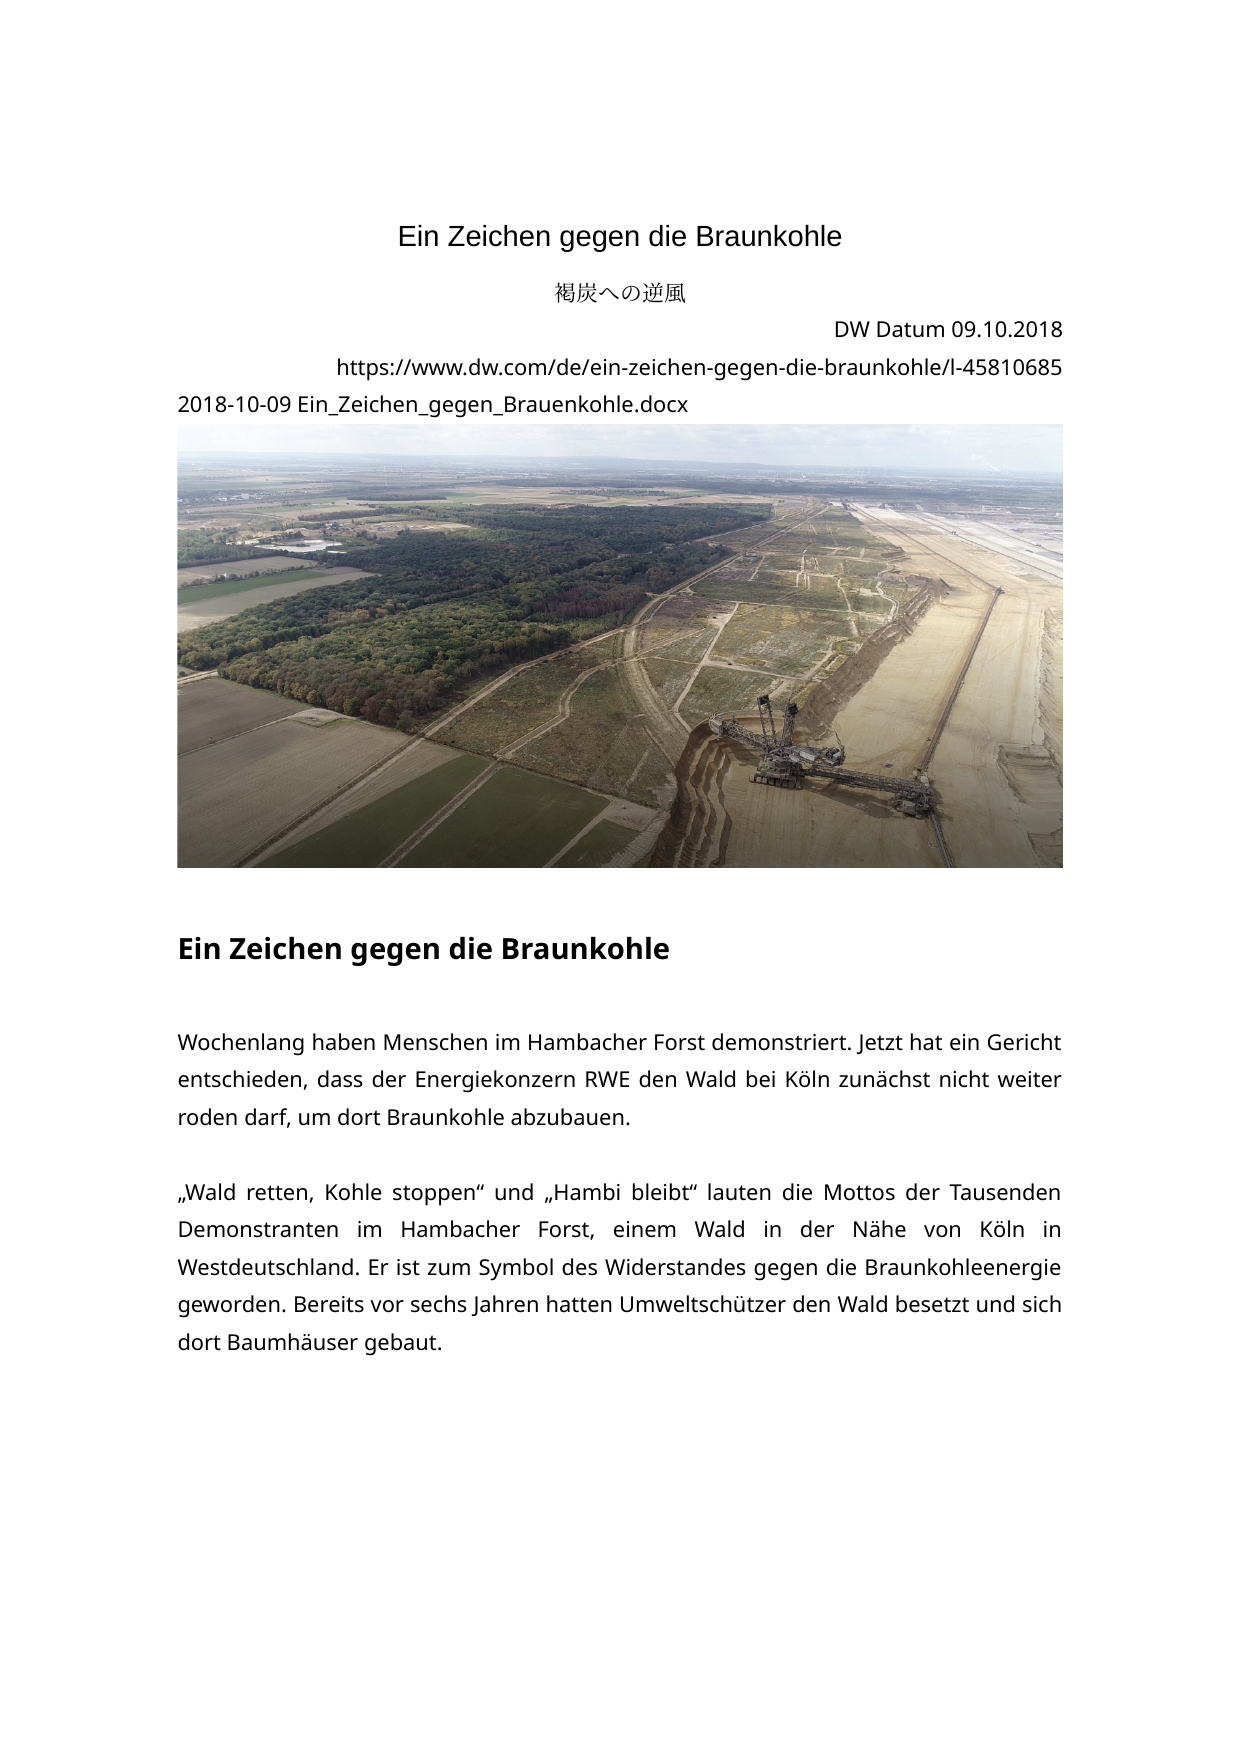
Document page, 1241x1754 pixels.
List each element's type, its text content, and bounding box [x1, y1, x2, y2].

text DW Datum 09.10.2018 [177, 311, 1063, 348]
picture [177, 423, 1063, 868]
subtitle Ein Zeichen gegen die Braunkohle [177, 217, 1063, 254]
text 褐炭への逆風 [177, 273, 1063, 311]
text Ein Zeichen gegen die Braunkohle [177, 911, 1063, 986]
text „Wald retten, Kohle stoppen“ und „Hambi bleibt“ lauten die Mottos der Tausenden Demonstranten im Hambacher Forst, einem Wald in der Nähe von Köln in Westdeutschland. Er ist zum Symbol des Widerstandes gegen die Braunkohleenergie geworden. Bereits vor sechs Jahren hatten Umweltschützer den Wald besetzt und sich dort Baumhäuser gebaut. [177, 1173, 1063, 1361]
text 2018-10-09 Ein_Zeichen_gegen_Brauenkohle.docx [177, 386, 1063, 423]
text Wochenlang haben Menschen im Hambacher Forst demonstriert. Jetzt hat ein Gericht entschieden, dass der Energiekonzern RWE den Wald bei Köln zunächst nicht weiter roden darf, um dort Braunkohle abzubauen. [177, 1023, 1063, 1136]
text https://www.dw.com/de/ein-zeichen-gegen-die-braunkohle/l-45810685 [177, 348, 1063, 386]
